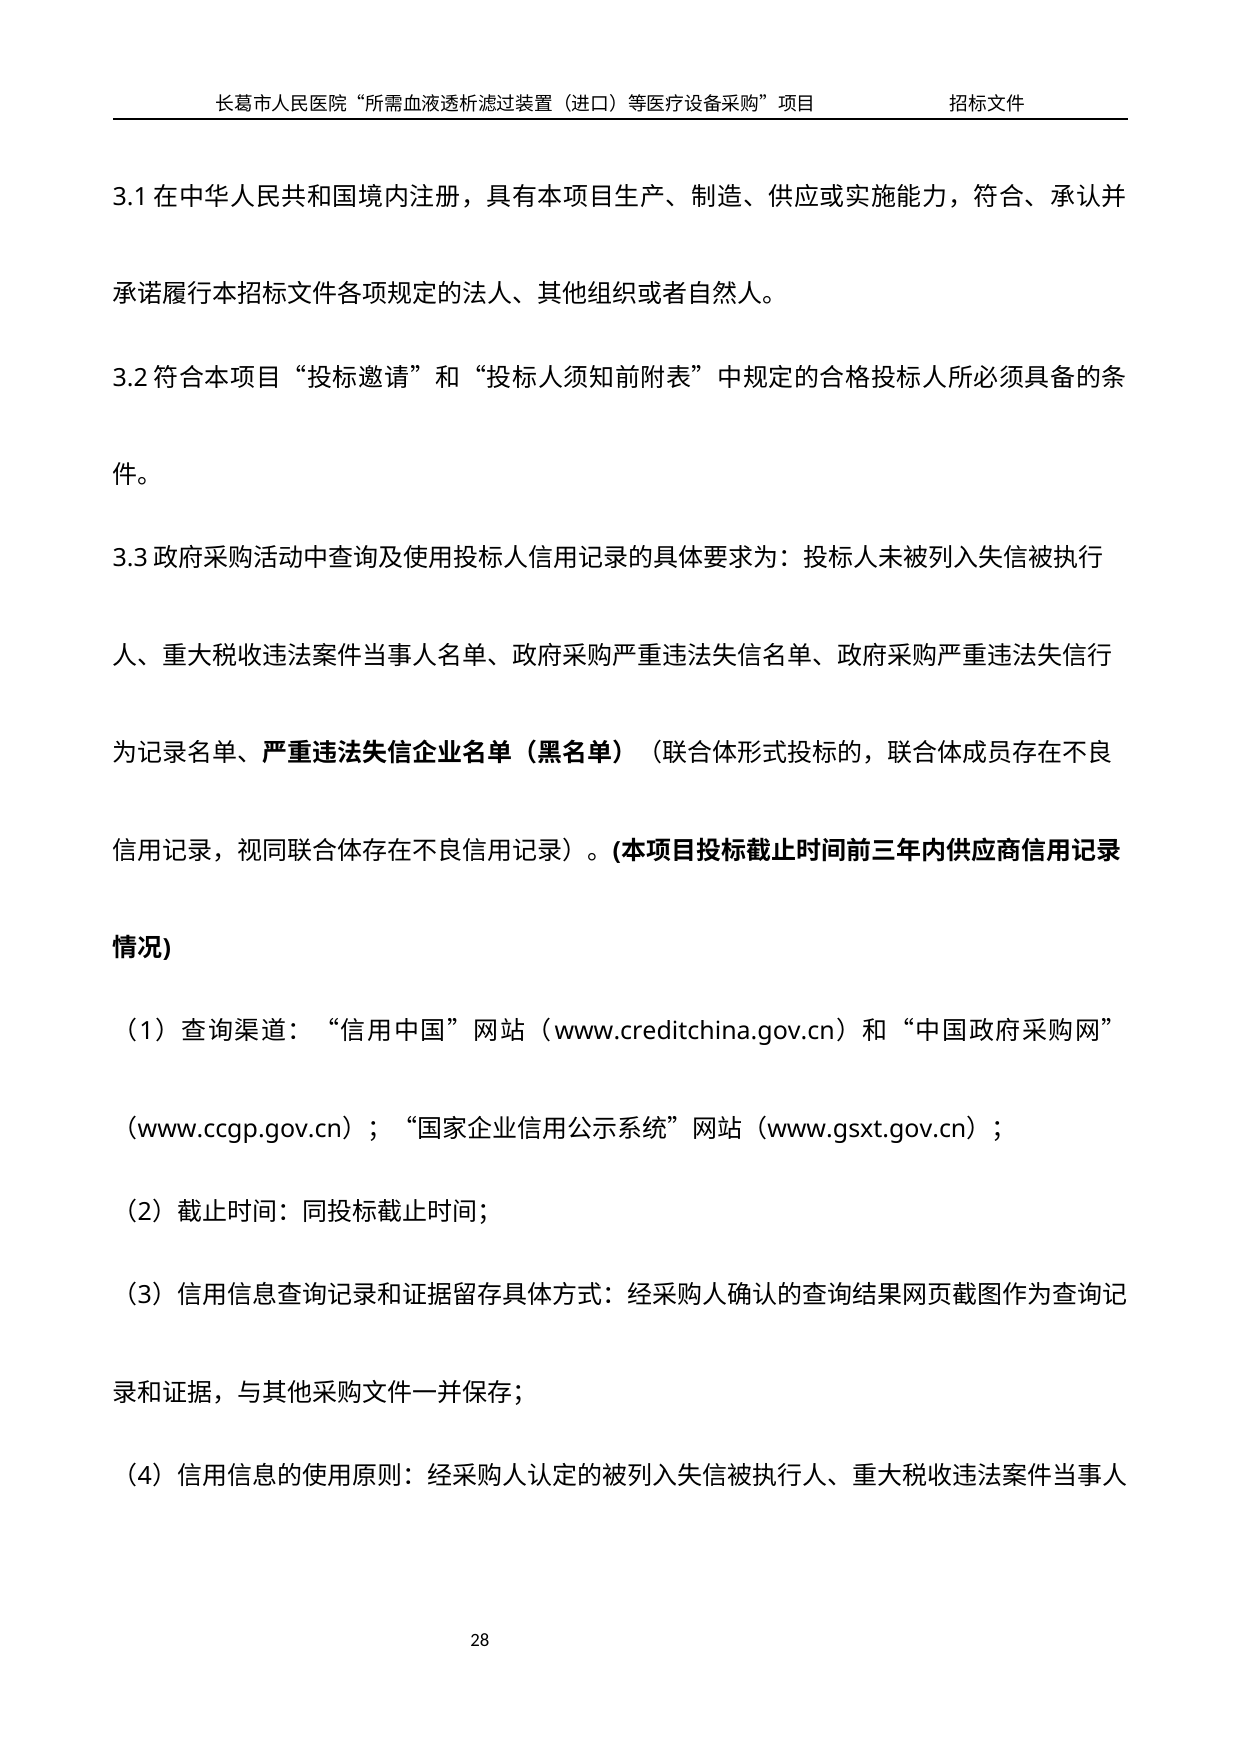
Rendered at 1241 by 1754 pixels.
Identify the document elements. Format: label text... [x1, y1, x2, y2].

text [112, 1441, 1128, 1506]
text （3）信用信息查询记录和证据留存具体方式：经采购人确认的查询结果网页截图作为查询记录和证据，与其他采购文件一并保存； [112, 1260, 1128, 1423]
list 3.1在中华人民共和国境内注册，具有本项目生产、制造、供应或实施能力，符合、承认并承诺履行本招标文件各项规定的法人、其他组织或者自然人。 [112, 162, 1128, 324]
text （2）截止时间：同投标截止时间； [112, 1177, 1128, 1242]
text 3.3政府采购活动中查询及使用投标人信用记录的具体要求为：投标人未被列入失信被执行人、重大税收违法案件当事人名单、政府采购严重违法失信名单、政府采购严重违法失信行为记录名单、严重违法失信企业名单（黑名单）（联合体形式投标的，联合体成员存在不良信用记录，视同联合体存在不良信用记录）。(本项目投标截止时间前三年内供应商信用记录情况) [112, 523, 1128, 978]
text （1）查询渠道：“信用中国”网站（www.creditchina.gov.cn）和“中国政府采购网”（www.ccgp.gov.cn）；“国家企业信用公示系统”网站（www.gsxt.gov.cn）； [112, 996, 1128, 1159]
text 3.2符合本项目“投标邀请”和“投标人须知前附表”中规定的合格投标人所必须具备的条件。 [112, 343, 1128, 505]
